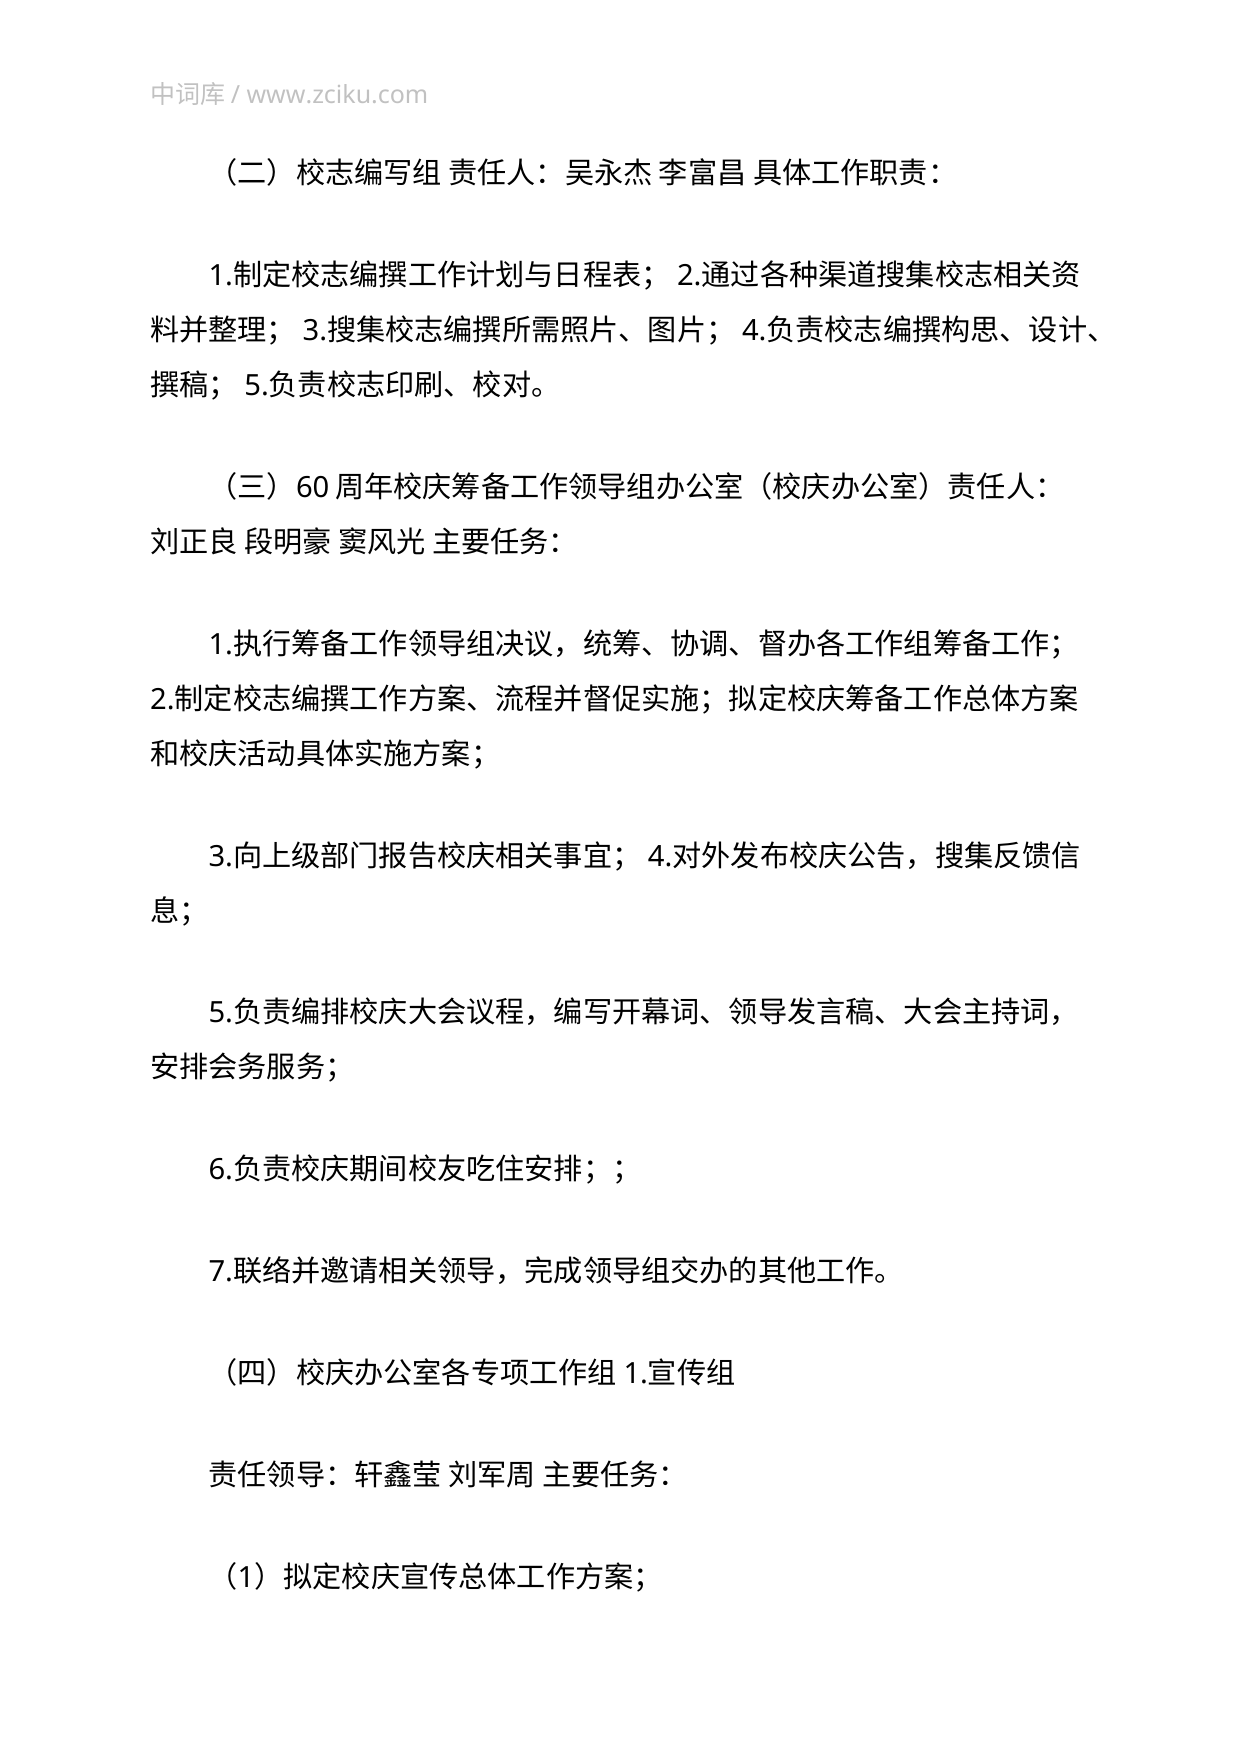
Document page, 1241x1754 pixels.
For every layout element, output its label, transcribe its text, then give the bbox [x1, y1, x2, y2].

text 6.负责校庆期间校友吃住安排；； [150, 1146, 1090, 1188]
text （四）校庆办公室各专项工作组 1.宣传组 [150, 1350, 1090, 1392]
text 3.向上级部门报告校庆相关事宜； 4.对外发布校庆公告，搜集反馈信息； [150, 832, 1090, 929]
text 责任领导：轩鑫莹 刘军周 主要任务： [150, 1452, 1090, 1494]
text 1.执行筹备工作领导组决议，统筹、协调、督办各工作组筹备工作； 2.制定校志编撰工作方案、流程并督促实施；拟定校庆筹备工作总体方案和校庆活动具体实施方案； [150, 621, 1090, 773]
text （三）60周年校庆筹备工作领导组办公室（校庆办公室）责任人：刘正良 段明豪 窦风光 主要任务： [150, 464, 1090, 561]
text 1.制定校志编撰工作计划与日程表； 2.通过各种渠道搜集校志相关资料并整理； 3.搜集校志编撰所需照片、图片； 4.负责校志编撰构思、设计、撰稿； 5.负责校志印刷、校对。 [150, 252, 1090, 404]
text （1）拟定校庆宣传总体工作方案； [150, 1553, 1090, 1596]
text 5.负责编排校庆大会议程，编写开幕词、领导发言稿、大会主持词，安排会务服务； [150, 989, 1090, 1086]
text 7.联络并邀请相关领导，完成领导组交办的其他工作。 [150, 1248, 1090, 1290]
text （二）校志编写组 责任人：吴永杰 李富昌 具体工作职责： [150, 150, 1090, 192]
